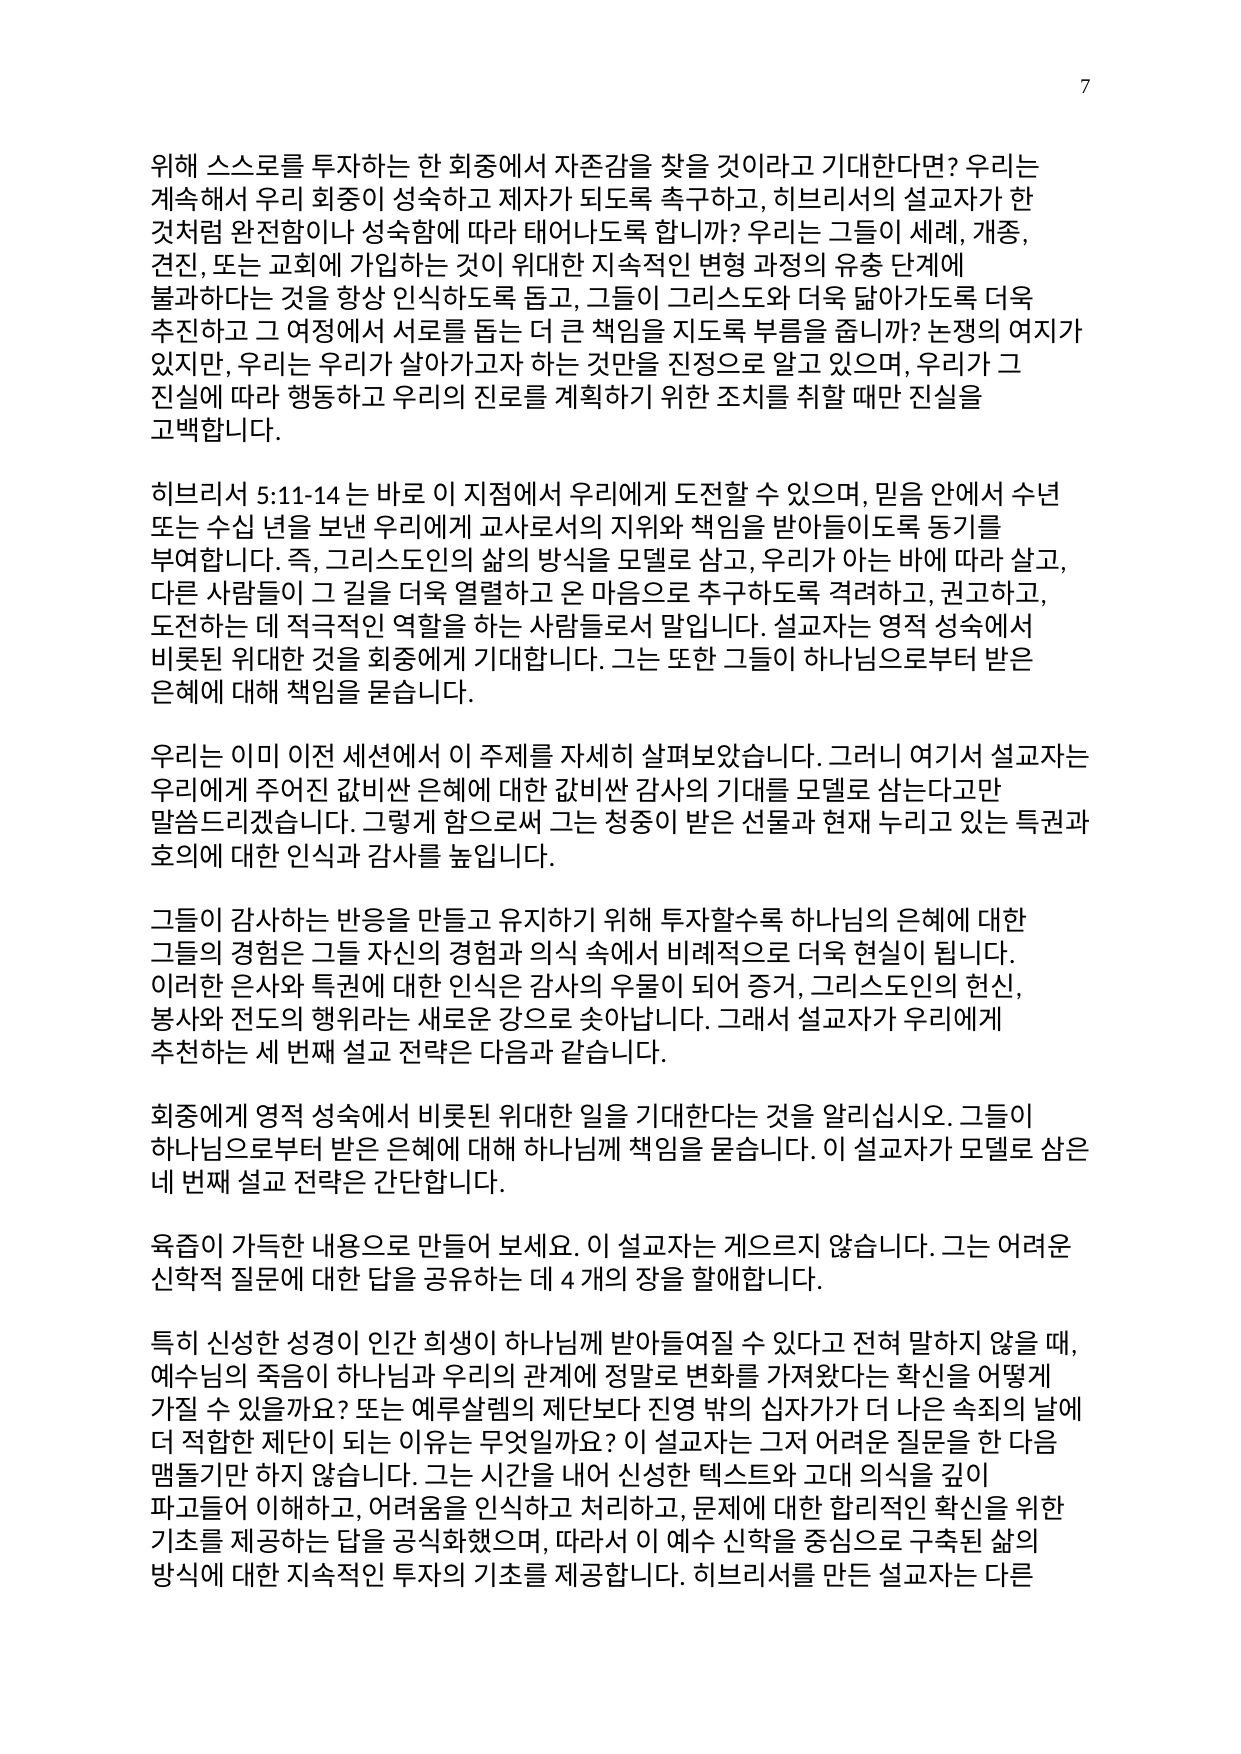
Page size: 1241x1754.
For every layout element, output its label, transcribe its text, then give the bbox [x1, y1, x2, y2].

text 육즙이 가득한 내용으로 만들어 보세요. 이 설교자는 게으르지 않습니다. 그는 어려운 신학적 질문에 대한 답을 공유하는 데 4개의 장을 할애합니다. [150, 1230, 1090, 1296]
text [150, 150, 1090, 447]
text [150, 1327, 1090, 1592]
text 히브리서 5:11-14는 바로 이 지점에서 우리에게 도전할 수 있으며, 믿음 안에서 수년 또는 수십 년을 보낸 우리에게 교사로서의 지위와 책임을 받아들이도록 동기를 부여합니다. 즉, 그리스도인의 삶의 방식을 모델로 삼고, 우리가 아는 바에 따라 살고, 다른 사람들이 그 길을 더욱 열렬하고 온 마음으로 추구하도록 격려하고, 권고하고, 도전하는 데 적극적인 역할을 하는 사람들로서 말입니다. 설교자는 영적 성숙에서 비롯된 위대한 것을 회중에게 기대합니다. 그는 또한 그들이 하나님으로부터 받은 은혜에 대해 책임을 묻습니다. [150, 478, 1090, 709]
text 우리는 이미 이전 세션에서 이 주제를 자세히 살펴보았습니다. 그러니 여기서 설교자는 우리에게 주어진 값비싼 은혜에 대한 값비싼 감사의 기대를 모델로 삼는다고만 말씀드리겠습니다. 그렇게 함으로써 그는 청중이 받은 선물과 현재 누리고 있는 특권과 호의에 대한 인식과 감사를 높입니다. [150, 741, 1090, 873]
text 그들이 감사하는 반응을 만들고 유지하기 위해 투자할수록 하나님의 은혜에 대한 그들의 경험은 그들 자신의 경험과 의식 속에서 비례적으로 더욱 현실이 됩니다. 이러한 은사와 특권에 대한 인식은 감사의 우물이 되어 증거, 그리스도인의 헌신, 봉사와 전도의 행위라는 새로운 강으로 솟아납니다. 그래서 설교자가 우리에게 추천하는 세 번째 설교 전략은 다음과 같습니다. [150, 904, 1090, 1069]
text 회중에게 영적 성숙에서 비롯된 위대한 일을 기대한다는 것을 알리십시오. 그들이 하나님으로부터 받은 은혜에 대해 하나님께 책임을 묻습니다. 이 설교자가 모델로 삼은 네 번째 설교 전략은 간단합니다. [150, 1100, 1090, 1199]
